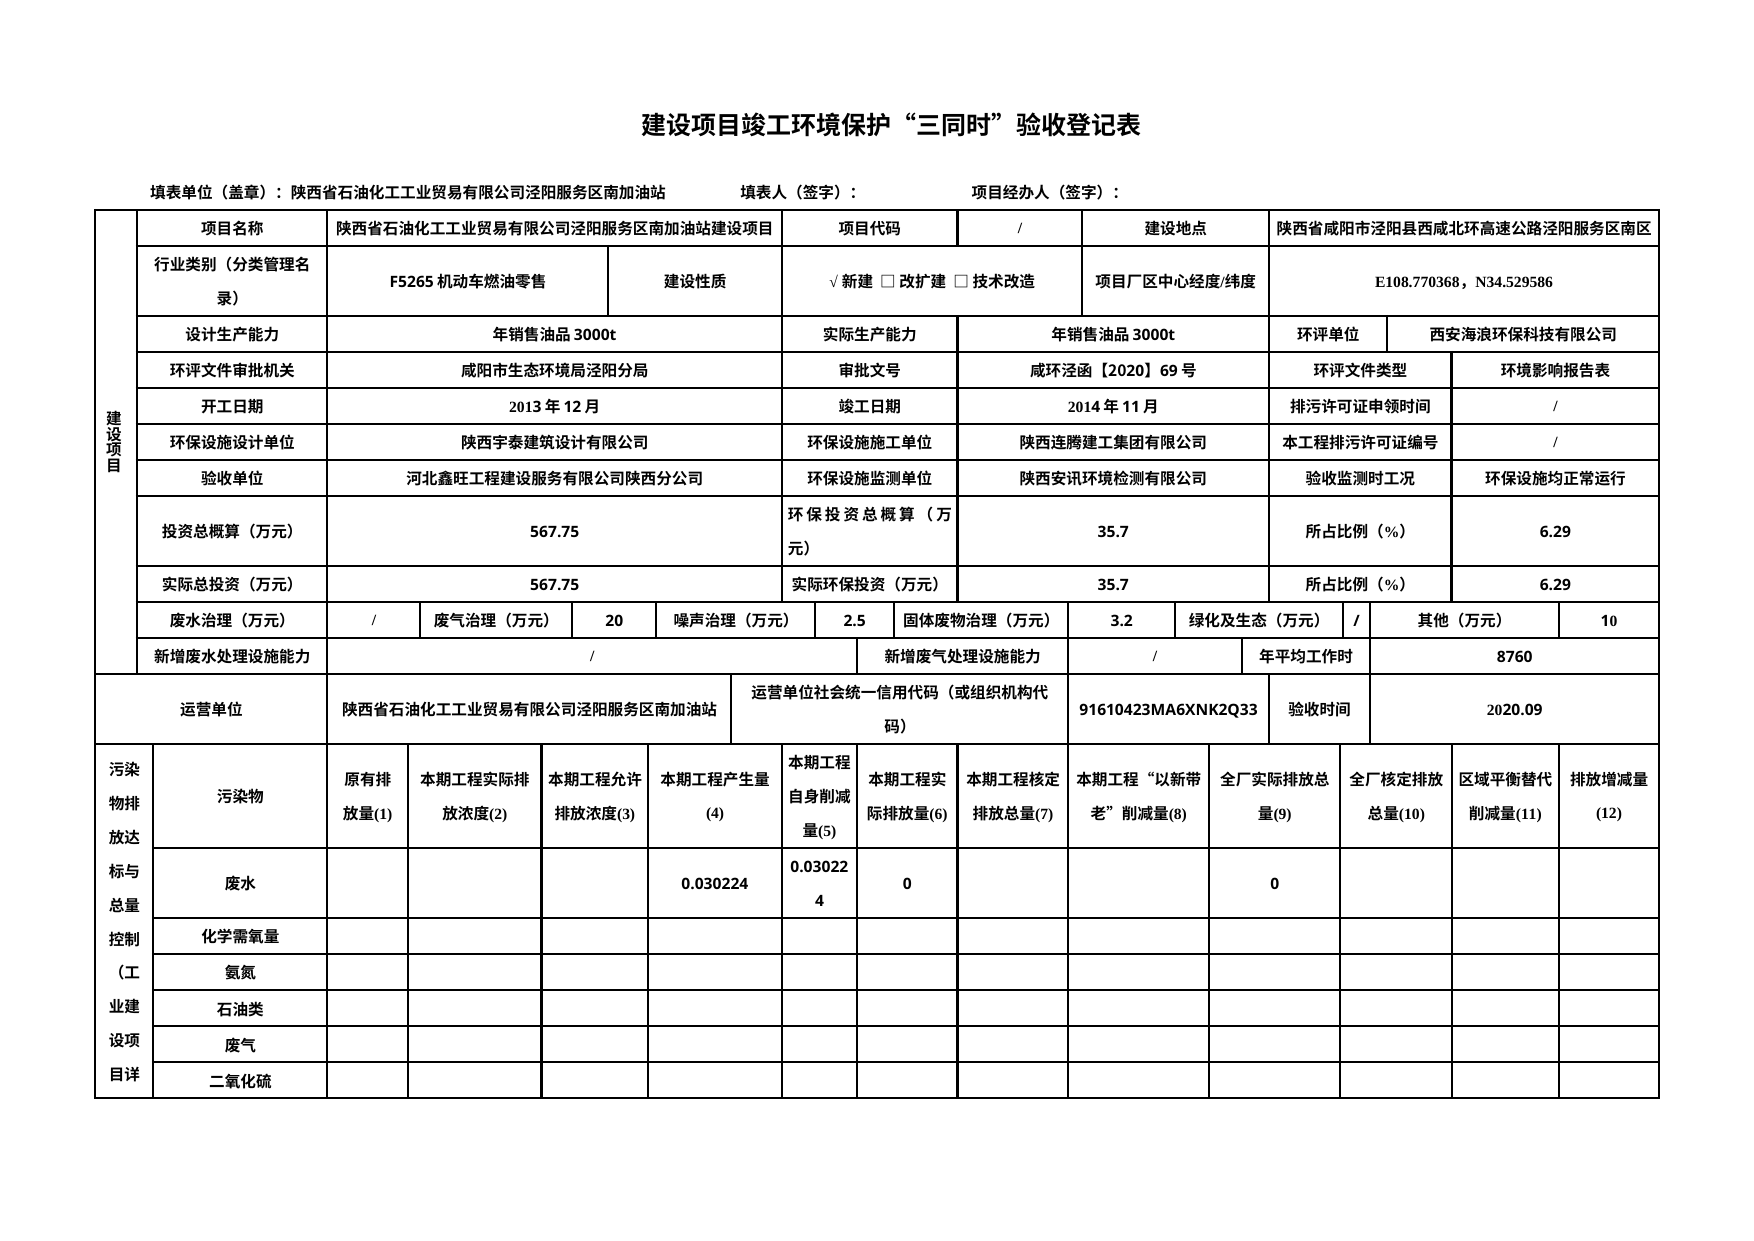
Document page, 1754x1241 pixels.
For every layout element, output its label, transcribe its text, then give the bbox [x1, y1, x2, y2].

table_cell 陕西连腾建工集团有限公司 [959, 425, 1268, 459]
table_cell 废气 [154, 1027, 326, 1061]
table_cell / [1453, 425, 1658, 459]
table_cell 环评文件类型 [1270, 353, 1450, 387]
table_cell [543, 1063, 647, 1097]
table_cell 91610423MA6XNK2Q33 [1069, 675, 1268, 743]
table_cell [1210, 919, 1339, 953]
table_cell 环评文件审批机关 [138, 353, 326, 387]
table_cell 全厂实际排放总量(9) [1210, 745, 1339, 847]
table_cell [1453, 991, 1558, 1025]
table_cell [543, 991, 647, 1025]
table_cell 2.5 [816, 603, 893, 637]
table_cell 废水治理（万元） [138, 603, 326, 637]
table_cell [1210, 1027, 1339, 1061]
table_cell 实际环保投资（万元） [783, 567, 956, 601]
table_cell 年销售油品3000t [959, 317, 1268, 351]
table_header 建设地点 [1083, 211, 1268, 245]
table_cell 污染 物排 放达 标与 总量 控制（工 业建 设项 目详填） [96, 745, 152, 1097]
table_cell [1069, 919, 1208, 953]
table_cell [858, 1063, 956, 1097]
table_cell 化学需氧量 [154, 919, 326, 953]
table_cell 所占比例（%） [1270, 567, 1450, 601]
table_cell [858, 919, 956, 953]
table_cell [328, 919, 407, 953]
table_cell [1341, 991, 1451, 1025]
table_cell [1560, 1027, 1658, 1061]
table_cell 河北鑫旺工程建设服务有限公司陕西分公司 [328, 461, 781, 495]
table_cell 本期工程实际排放量(6) [858, 745, 956, 847]
table_cell 0.030224 [649, 849, 781, 917]
table_cell [1210, 955, 1339, 989]
table_cell 行业类别（分类管理名录） [138, 247, 326, 315]
table_cell 20 [573, 603, 655, 637]
table_cell 环境影响报告表 [1453, 353, 1658, 387]
table_cell [328, 991, 407, 1025]
table_cell / [1453, 389, 1658, 423]
table_cell [409, 919, 540, 953]
table_cell [959, 955, 1067, 989]
table_cell [1453, 1063, 1558, 1097]
table_cell 本工程排污许可证编号 [1270, 425, 1450, 459]
table_cell 审批文号 [783, 353, 956, 387]
table_cell 绿化及生态（万元） [1176, 603, 1342, 637]
table_cell 567.75 [328, 497, 781, 565]
table_header 项目名称 [138, 211, 326, 245]
table_cell [1560, 849, 1658, 917]
table_cell 6.29 [1453, 497, 1658, 565]
table_cell [1341, 955, 1451, 989]
table_cell [1453, 1027, 1558, 1061]
table_cell [409, 991, 540, 1025]
table_cell [1069, 991, 1208, 1025]
table_cell 环保设施监测单位 [783, 461, 956, 495]
table_cell 2014年11月 [959, 389, 1268, 423]
table_cell [1069, 849, 1208, 917]
subtitle 建设项目竣工环境保护“三同时”验收登记表 [173, 90, 1604, 158]
table_cell 所占比例（%） [1270, 497, 1450, 565]
table_cell [649, 991, 781, 1025]
table_cell 2013年12月 [328, 389, 781, 423]
table_cell [1560, 919, 1658, 953]
table_cell [1453, 919, 1558, 953]
table_header / [959, 211, 1081, 245]
table_cell 年平均工作时 [1243, 639, 1369, 673]
table_cell 验收单位 [138, 461, 326, 495]
table_cell 环评单位 [1270, 317, 1386, 351]
table_cell [649, 1063, 781, 1097]
table_cell / [328, 639, 856, 673]
table_cell 567.75 [328, 567, 781, 601]
table_cell 开工日期 [138, 389, 326, 423]
table_cell [1560, 1063, 1658, 1097]
table_cell 新增废水处理设施能力 [138, 639, 326, 673]
table_header 陕西省咸阳市泾阳县西咸北环高速公路泾阳服务区南区 [1270, 211, 1658, 245]
table_cell [328, 1027, 407, 1061]
table_cell [858, 1027, 956, 1061]
table_cell 本期工程产生量(4) [649, 745, 781, 847]
table_cell [1069, 955, 1208, 989]
table_cell 环保设施均正常运行 [1453, 461, 1658, 495]
table_cell [783, 1063, 856, 1097]
table_cell 投资总概算（万元） [138, 497, 326, 565]
table_cell √ 新建 □ 改扩建 □ 技术改造 [783, 247, 1081, 315]
table_cell 陕西省石油化工工业贸易有限公司泾阳服务区南加油站 [328, 675, 730, 743]
table_cell [543, 955, 647, 989]
table_cell 8760 [1371, 639, 1658, 673]
table_cell 废气治理（万元） [421, 603, 571, 637]
table_cell [783, 991, 856, 1025]
table_cell 项目厂区中心经度/纬度 [1083, 247, 1268, 315]
table_cell 环保设施施工单位 [783, 425, 956, 459]
table_cell 区域平衡替代削减量(11) [1453, 745, 1558, 847]
table_cell 陕西宇泰建筑设计有限公司 [328, 425, 781, 459]
table_cell 咸阳市生态环境局泾阳分局 [328, 353, 781, 387]
table_cell 污染物 [154, 745, 326, 847]
table_cell [858, 991, 956, 1025]
table_cell [649, 955, 781, 989]
table_cell 10 [1560, 603, 1658, 637]
table_cell 35.7 [959, 497, 1268, 565]
table_header 项目代码 [783, 211, 956, 245]
table_cell 本期工程自身削减量(5) [783, 745, 856, 847]
table_cell [783, 919, 856, 953]
table_cell 3.2 [1069, 603, 1174, 637]
table_cell 西安海浪环保科技有限公司 [1388, 317, 1658, 351]
table_cell / [1344, 603, 1369, 637]
table_cell [328, 1063, 407, 1097]
table_cell [649, 1027, 781, 1061]
table_cell 环保投资总概算（万元） [783, 497, 956, 565]
table_cell [783, 955, 856, 989]
table_cell 氨氮 [154, 955, 326, 989]
table_header 建设项目 [96, 211, 136, 673]
table_cell [1210, 1063, 1339, 1097]
table_header 陕西省石油化工工业贸易有限公司泾阳服务区南加油站建设项目 [328, 211, 781, 245]
table_cell 验收时间 [1270, 675, 1369, 743]
table_cell 本期工程允许排放浓度(3) [543, 745, 647, 847]
table_cell [649, 919, 781, 953]
table_cell [1069, 1063, 1208, 1097]
table_cell 排放增减量(12) [1560, 745, 1658, 847]
table_cell 二氧化硫 [154, 1063, 326, 1097]
table_cell 陕西安讯环境检测有限公司 [959, 461, 1268, 495]
table_cell [959, 1063, 1067, 1097]
table_cell [543, 1027, 647, 1061]
table_cell [1341, 919, 1451, 953]
table_cell 0 [1210, 849, 1339, 917]
table_cell 固体废物治理（万元） [895, 603, 1067, 637]
table_cell [328, 849, 407, 917]
table_cell 新增废气处理设施能力 [858, 639, 1067, 673]
table_cell [959, 919, 1067, 953]
table_cell 2020.09 [1371, 675, 1658, 743]
table_cell [1341, 1027, 1451, 1061]
table_cell 0.030224 [783, 849, 856, 917]
table_cell [959, 991, 1067, 1025]
table_cell [328, 955, 407, 989]
table_cell [1560, 991, 1658, 1025]
table_cell 废水 [154, 849, 326, 917]
table_cell [409, 849, 540, 917]
table_cell [409, 1063, 540, 1097]
table_cell 排污许可证申领时间 [1270, 389, 1450, 423]
table_cell E108.770368，N34.529586 [1270, 247, 1658, 315]
table_cell [858, 955, 956, 989]
table_cell 咸环泾函【2020】69号 [959, 353, 1268, 387]
table_cell / [328, 603, 419, 637]
table_cell 运营单位社会统一信用代码（或组织机构代码） [732, 675, 1067, 743]
table_cell [1560, 955, 1658, 989]
table_cell [409, 955, 540, 989]
table_cell [959, 1027, 1067, 1061]
table_cell 35.7 [959, 567, 1268, 601]
table_cell [409, 1027, 540, 1061]
table_cell 建设性质 [609, 247, 781, 315]
table_cell 6.29 [1453, 567, 1658, 601]
table_cell 0 [858, 849, 956, 917]
table_cell [1210, 991, 1339, 1025]
table_cell [783, 1027, 856, 1061]
table_cell 实际生产能力 [783, 317, 956, 351]
table_cell 本期工程实际排放浓度(2) [409, 745, 540, 847]
table_cell 竣工日期 [783, 389, 956, 423]
table_cell [1453, 955, 1558, 989]
table_cell / [1069, 639, 1241, 673]
table_cell [1069, 1027, 1208, 1061]
table_cell [1341, 849, 1451, 917]
table_cell 设计生产能力 [138, 317, 326, 351]
table_cell F5265机动车燃油零售 [328, 247, 607, 315]
table_cell 全厂核定排放总量(10) [1341, 745, 1451, 847]
table_cell 其他（万元） [1371, 603, 1558, 637]
table_cell 原有排 放量(1) [328, 745, 407, 847]
table_cell 验收监测时工况 [1270, 461, 1450, 495]
table_cell 噪声治理（万元） [657, 603, 814, 637]
table_cell [543, 849, 647, 917]
table_cell 实际总投资（万元） [138, 567, 326, 601]
table_cell 本期工程“以新带老”削减量(8) [1069, 745, 1208, 847]
table_cell 年销售油品3000t [328, 317, 781, 351]
table_cell 本期工程核定排放总量(7) [959, 745, 1067, 847]
table_cell 环保设施设计单位 [138, 425, 326, 459]
table_cell [1341, 1063, 1451, 1097]
table_cell [959, 849, 1067, 917]
table_cell 石油类 [154, 991, 326, 1025]
text 填表单位（盖章）：陕西省石油化工工业贸易有限公司泾阳服务区南加油站 填表人（签字）： 项目经办人（签字）： [150, 175, 1604, 209]
table_cell [543, 919, 647, 953]
table_cell [1453, 849, 1558, 917]
table_cell 运营单位 [96, 675, 326, 743]
